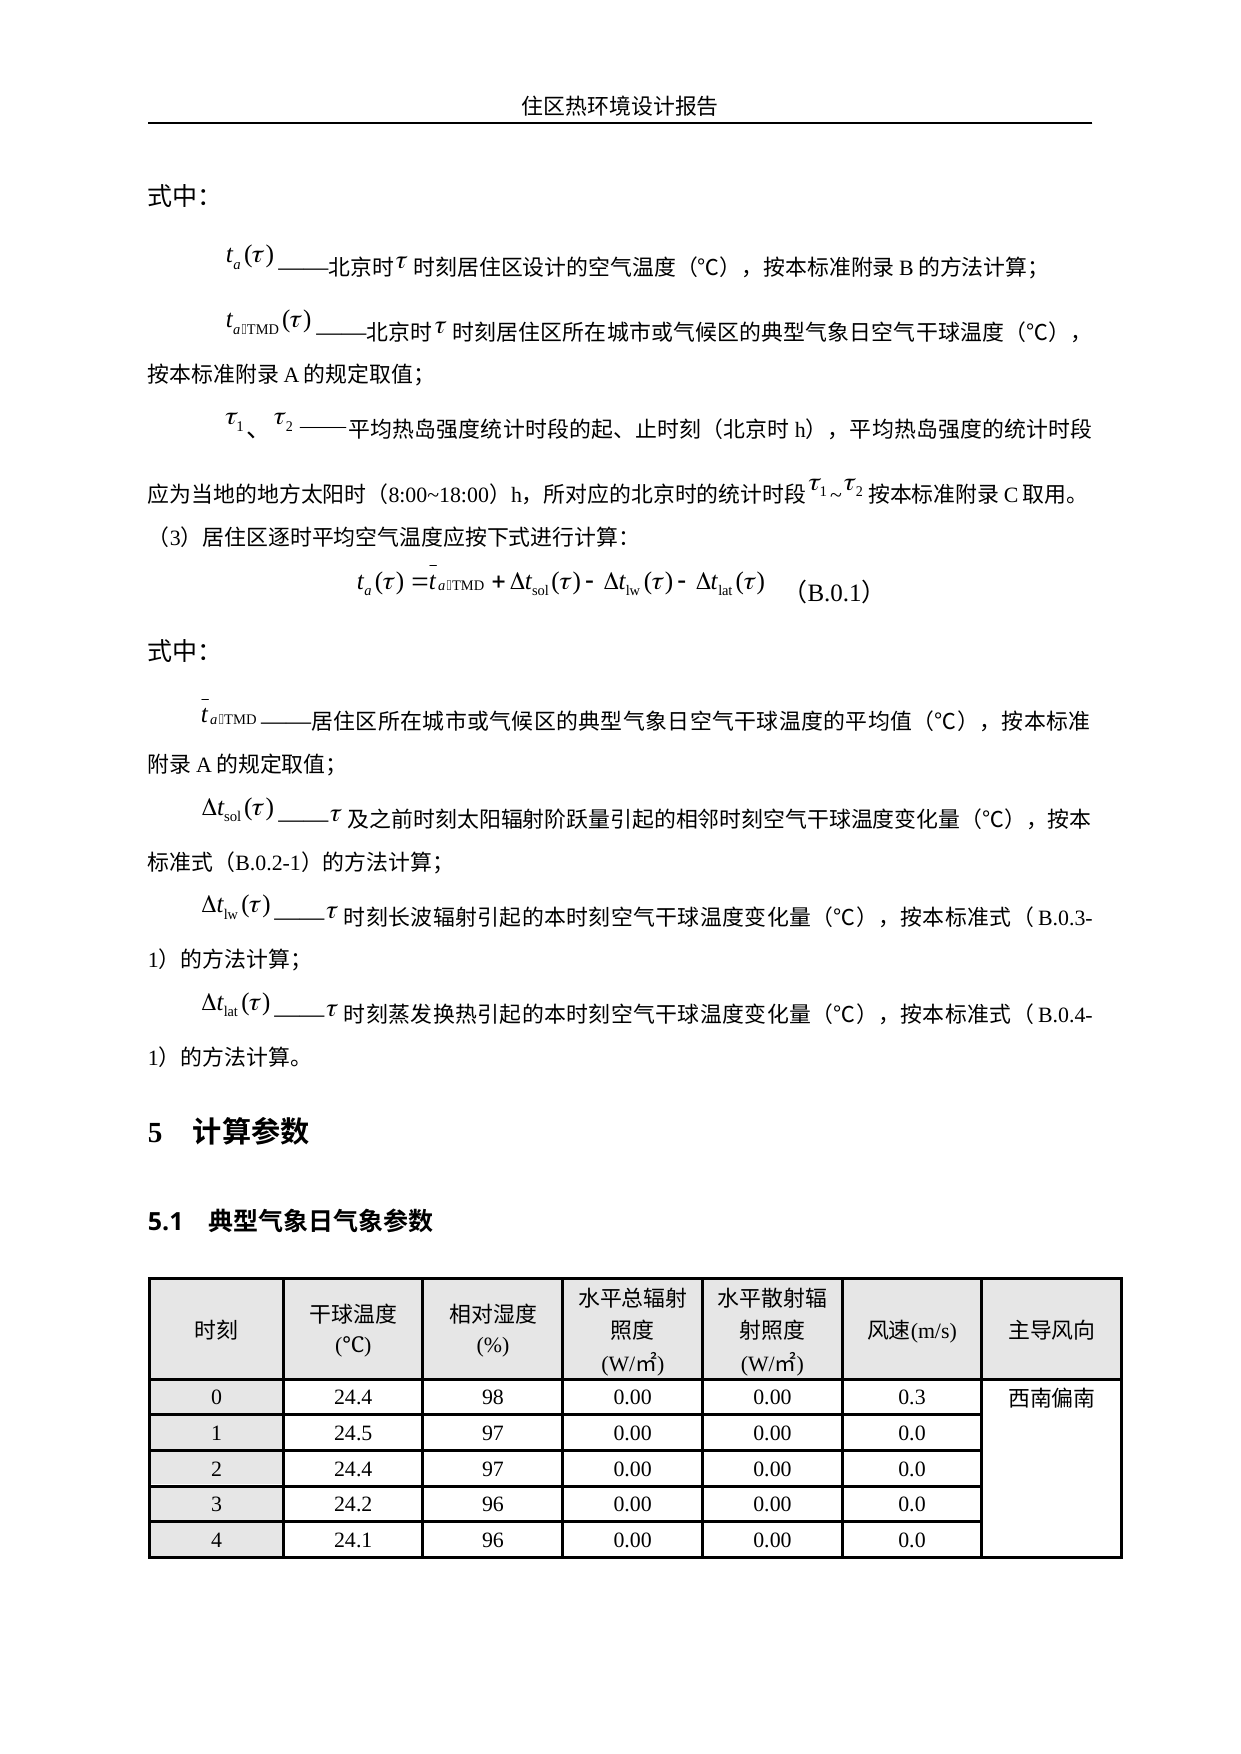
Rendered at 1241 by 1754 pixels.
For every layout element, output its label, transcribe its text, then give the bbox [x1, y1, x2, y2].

table_cell 24.4 [285, 1452, 421, 1484]
text 式中： [148, 162, 1092, 227]
table_header 风速(m/s) [844, 1280, 980, 1378]
table_cell 0.00 [704, 1452, 841, 1484]
text （3）居住区逐时平均空气温度应按下式进行计算： [148, 519, 1092, 552]
table_cell 0.00 [704, 1523, 841, 1556]
table_cell 西南偏南 [983, 1381, 1120, 1556]
table_cell 2 [151, 1452, 282, 1484]
table_header 水平总辐射照度 (W/㎡) [564, 1280, 701, 1378]
table_cell 0.00 [564, 1452, 701, 1484]
text 式中： [148, 617, 1092, 682]
text ——及之前时刻太阳辐射阶跃量引起的相邻时刻空气干球温度变化量（℃），按本标准式（B.0.2-1）的方法计算； [148, 779, 1092, 877]
table_cell 24.2 [285, 1488, 421, 1520]
table_cell 98 [424, 1381, 561, 1413]
table_header 水平散射辐射照度 (W/㎡) [704, 1280, 841, 1378]
table_cell 0.00 [564, 1523, 701, 1556]
table_cell 0 [151, 1381, 282, 1413]
table_cell 0.3 [844, 1381, 980, 1413]
table_cell 0.0 [844, 1523, 980, 1556]
table_cell 97 [424, 1416, 561, 1449]
text 、——平均热岛强度统计时段的起、止时刻（北京时h），平均热岛强度的统计时段应为当地的地方太阳时（8:00~18:00）h，所对应的北京时的统计时段~按本标准附录C取用。 [148, 389, 1092, 519]
table_header 干球温度 (℃) [285, 1280, 421, 1378]
table_cell 0.00 [704, 1488, 841, 1520]
table_header 时刻 [151, 1280, 282, 1378]
table_header 相对湿度(%) [424, 1280, 561, 1378]
table_cell 0.0 [844, 1452, 980, 1484]
table_cell 24.1 [285, 1523, 421, 1556]
text ——北京时时刻居住区设计的空气温度（℃），按本标准附录B的方法计算； [148, 227, 1092, 292]
table_cell 0.00 [704, 1381, 841, 1413]
table_cell 4 [151, 1523, 282, 1556]
text ——北京时时刻居住区所在城市或气候区的典型气象日空气干球温度（℃），按本标准附录A的规定取值； [148, 292, 1092, 389]
table_cell 0.00 [704, 1416, 841, 1449]
subtitle 典型气象日气象参数 [148, 1187, 1092, 1252]
subtitle 计算参数 [148, 1097, 1092, 1162]
text ——时刻长波辐射引起的本时刻空气干球温度变化量（℃），按本标准式（B.0.3-1）的方法计算； [148, 877, 1092, 974]
table_cell 0.0 [844, 1488, 980, 1520]
table_cell 0.00 [564, 1488, 701, 1520]
table_cell 0.00 [564, 1381, 701, 1413]
table_cell 24.5 [285, 1416, 421, 1449]
table_cell 1 [151, 1416, 282, 1449]
table_header 主导风向 [983, 1280, 1120, 1378]
text ——时刻蒸发换热引起的本时刻空气干球温度变化量（℃），按本标准式（B.0.4-1）的方法计算。 [148, 974, 1092, 1072]
text （B.0.1） [148, 552, 1092, 617]
table_cell 3 [151, 1488, 282, 1520]
table_cell 97 [424, 1452, 561, 1484]
table_cell 96 [424, 1523, 561, 1556]
table_cell 96 [424, 1488, 561, 1520]
table_cell 24.4 [285, 1381, 421, 1413]
text ——居住区所在城市或气候区的典型气象日空气干球温度的平均值（℃），按本标准附录A的规定取值； [148, 682, 1092, 779]
table_cell 0.0 [844, 1416, 980, 1449]
table_cell 0.00 [564, 1416, 701, 1449]
